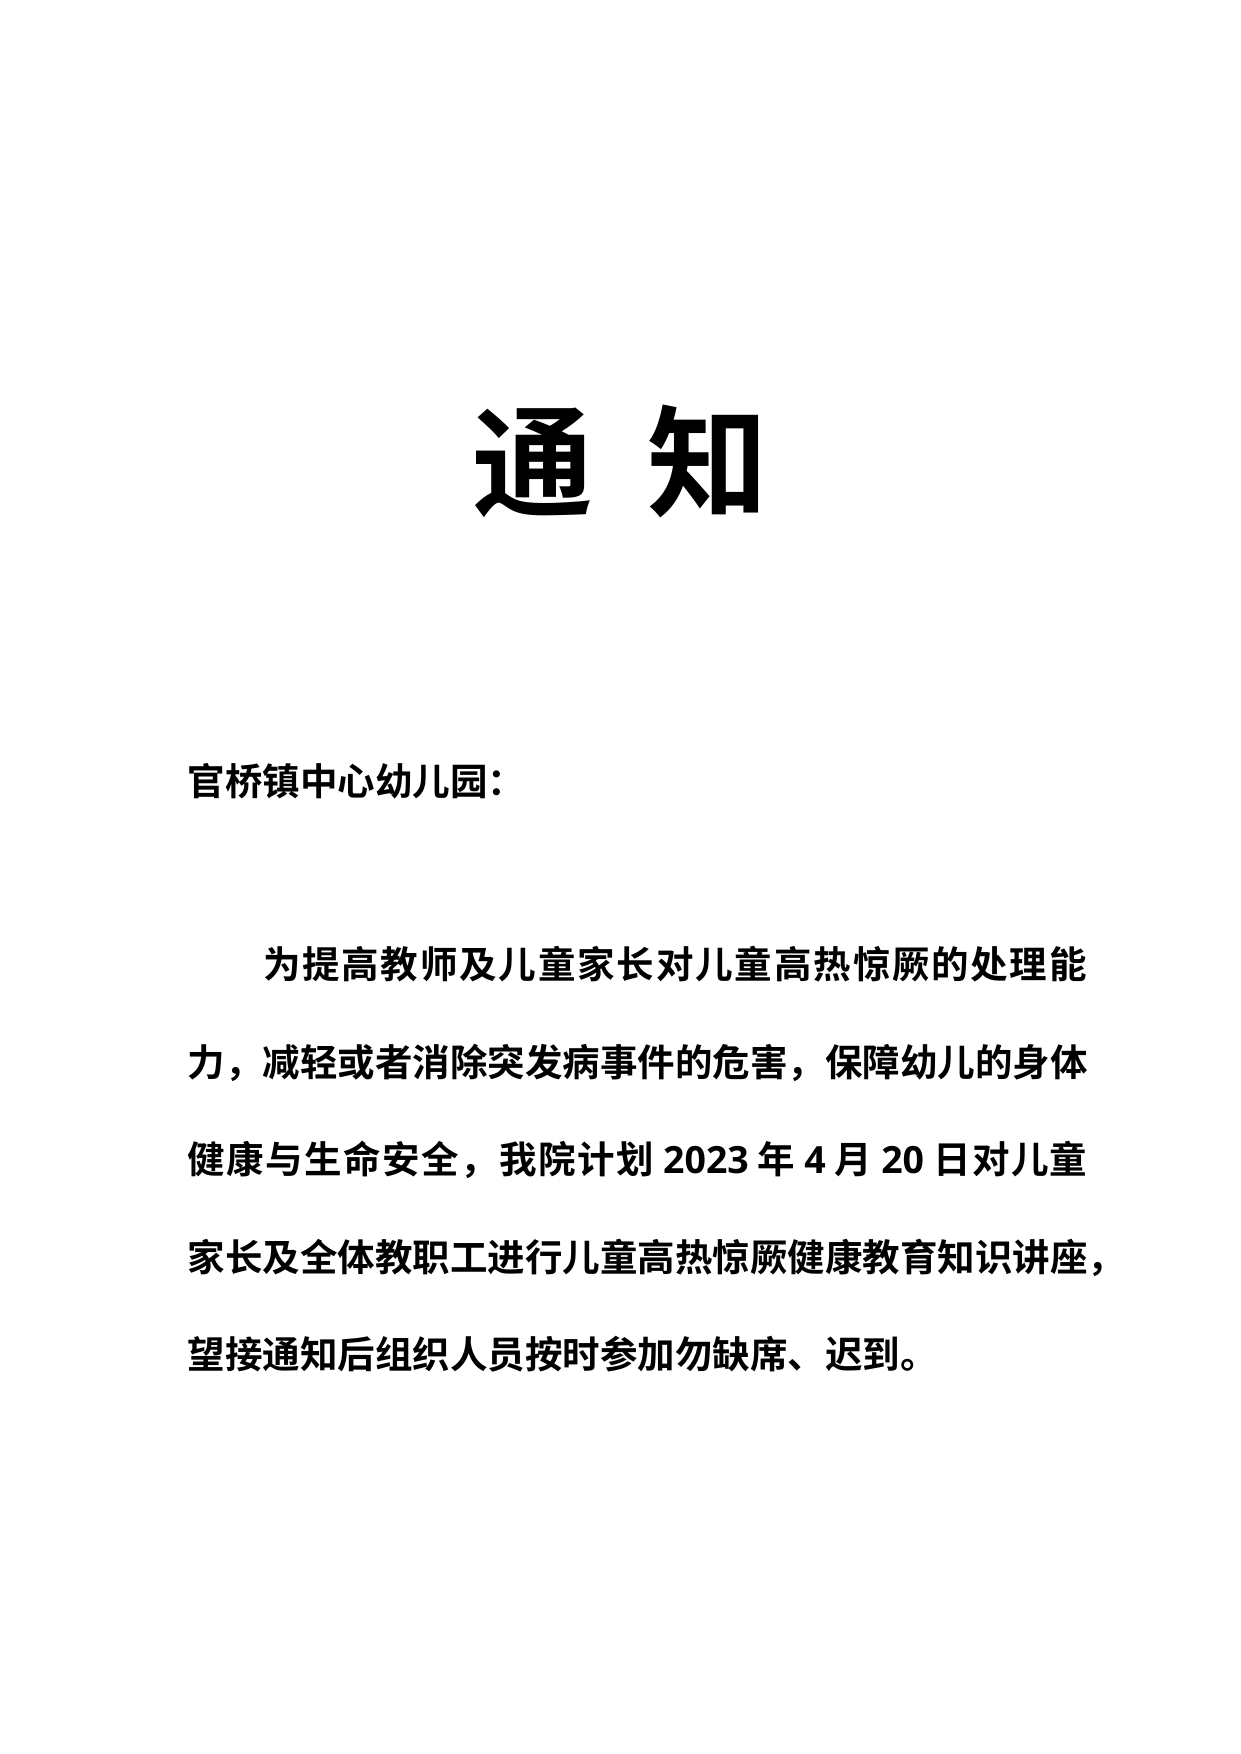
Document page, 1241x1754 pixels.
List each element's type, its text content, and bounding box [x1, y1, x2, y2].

text 通 知 [187, 357, 1053, 552]
text 为提高教师及儿童家长对儿童高热惊厥的处理能力，减轻或者消除突发病事件的危害，保障幼儿的身体健康与生命安全，我院计划2023年4月20日对儿童家长及全体教职工进行儿童高热惊厥健康教育知识讲座，望接通知后组织人员按时参加勿缺席、迟到。 [187, 929, 1087, 1384]
text 官桥镇中心幼儿园： [187, 747, 1087, 812]
